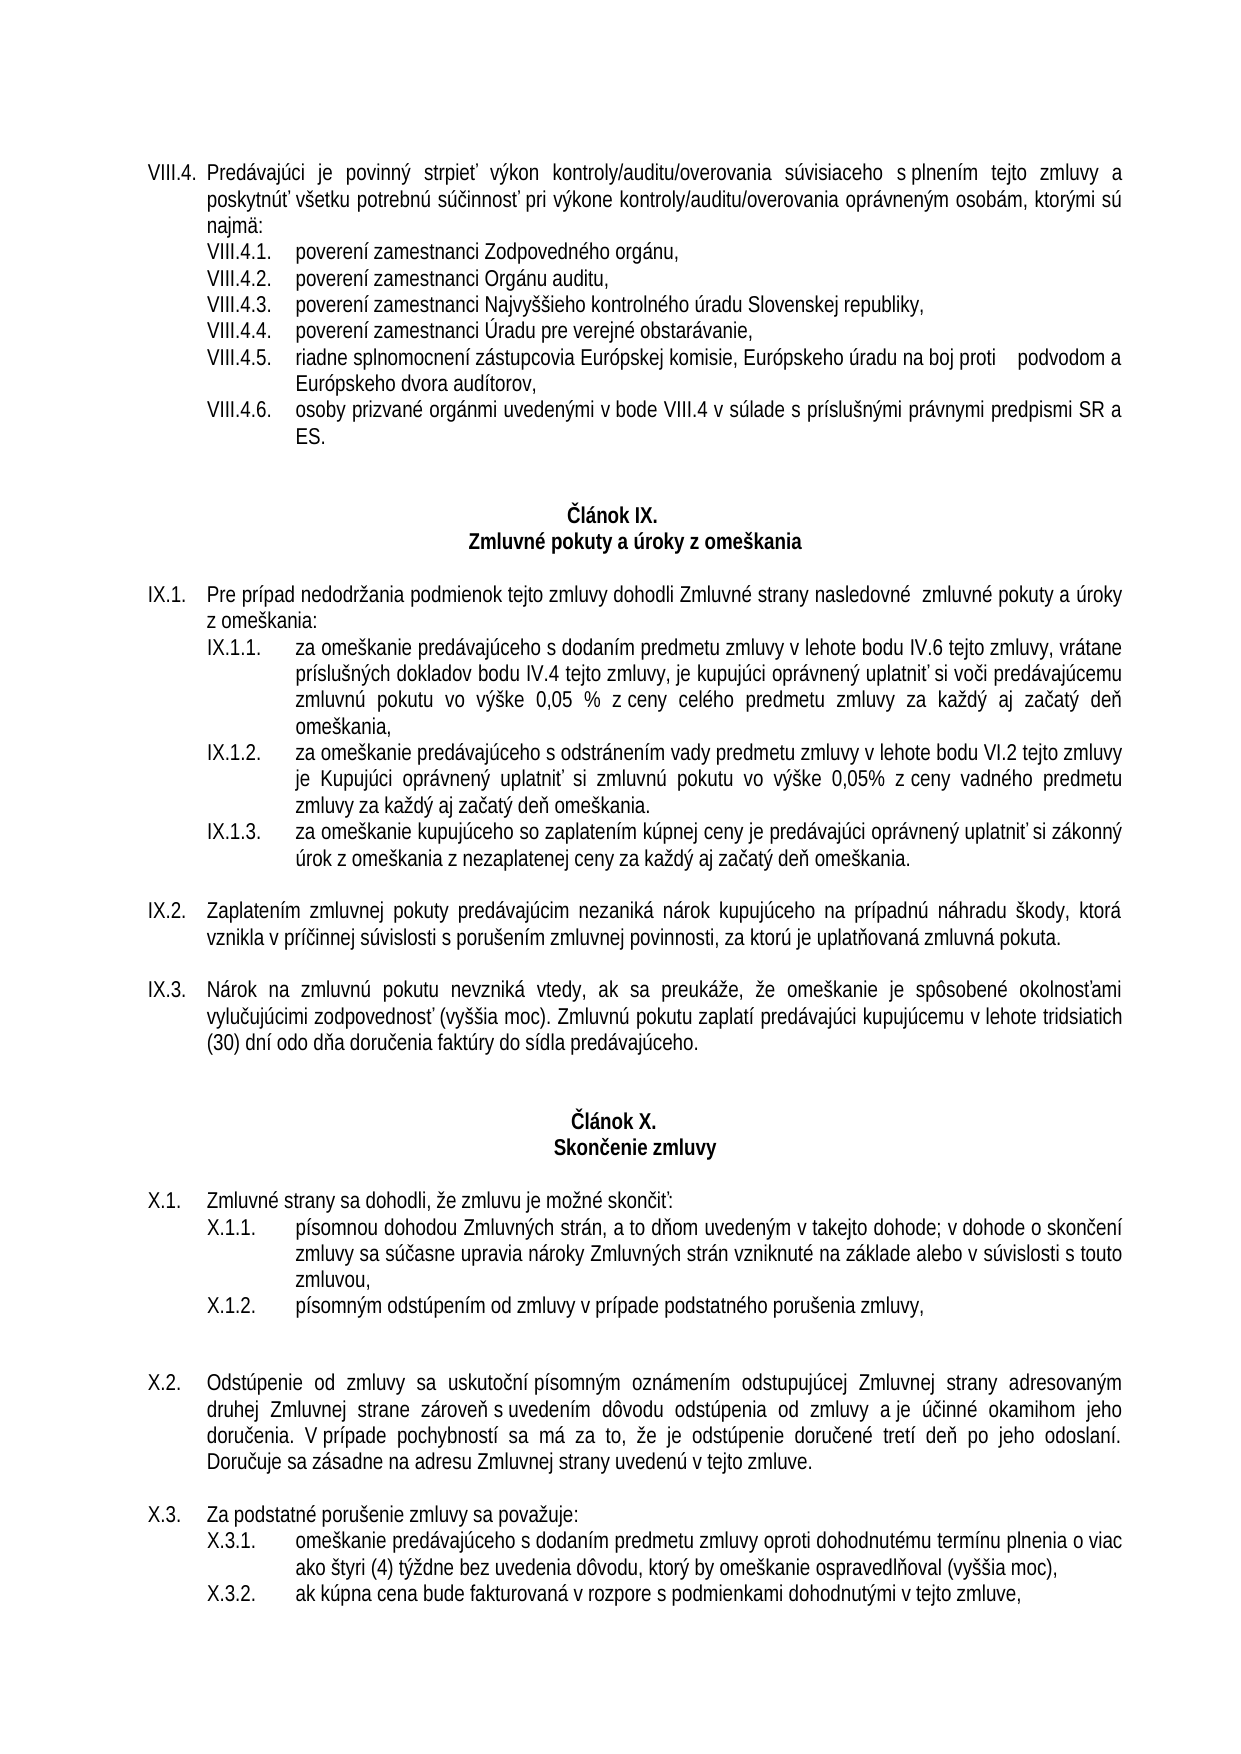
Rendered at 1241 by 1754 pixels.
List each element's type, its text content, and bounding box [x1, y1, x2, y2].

list osoby prizvané orgánmi uvedenými v bode 8.4 v súlade s príslušnými právnymi predpismi SR a ES. [207, 396, 1122, 449]
list poverení zamestnanci Najvyššieho kontrolného úradu Slovenskej republiky, [207, 291, 1122, 317]
list za omeškanie predávajúceho s dodaním predmetu zmluvy v lehote bodu 4.6 tejto zmluvy, vrátane príslušných dokladov bodu 4.4 tejto zmluvy, je kupujúci oprávnený uplatniť si voči predávajúcemu zmluvnú pokutu vo výške 0,05 % z ceny celého predmetu zmluvy za každý aj začatý deň omeškania, [207, 634, 1122, 739]
list poverení zamestnanci Úradu pre verejné obstarávanie, [207, 317, 1122, 344]
list Nárok na zmluvnú pokutu nevzniká vtedy, ak sa preukáže, že omeškanie je spôsobené okolnosťami vylučujúcimi zodpovednosť (vyššia moc). Zmluvnú pokutu zaplatí predávajúci kupujúcemu v lehote tridsiatich (30) dní odo dňa doručenia faktúry do sídla predávajúceho. [148, 976, 1122, 1055]
list Predávajúci je povinný strpieť výkon kontroly/auditu/overovania súvisiaceho s plnením tejto zmluvy a poskytnúť všetku potrebnú súčinnosť pri výkone kontroly/auditu/overovania oprávneným osobám, ktorými sú najmä: [148, 159, 1122, 238]
list písomným odstúpením od zmluvy v prípade podstatného porušenia zmluvy, [207, 1292, 1122, 1319]
list za omeškanie predávajúceho s odstránením vady predmetu zmluvy v lehote bodu 6.2 tejto zmluvy je Kupujúci oprávnený uplatniť si zmluvnú pokutu vo výške 0,05% z ceny vadného predmetu zmluvy za každý aj začatý deň omeškania. [207, 739, 1122, 818]
list poverení zamestnanci Zodpovedného orgánu, [207, 238, 1122, 265]
list poverení zamestnanci Orgánu auditu, [207, 265, 1122, 291]
text Zmluvné pokuty a úroky z omeškania [148, 528, 1122, 554]
list riadne splnomocnení zástupcovia Európskej komisie, Európskeho úradu na boj proti podvodom a Európskeho dvora audítorov, [207, 344, 1122, 396]
list Za podstatné porušenie zmluvy sa považuje: [148, 1501, 1122, 1527]
list Zaplatením zmluvnej pokuty predávajúcim nezaniká nárok kupujúceho na prípadnú náhradu škody, ktorá vznikla v príčinnej súvislosti s porušením zmluvnej povinnosti, za ktorú je uplatňovaná zmluvná pokuta. [148, 897, 1122, 950]
list omeškanie predávajúceho s dodaním predmetu zmluvy oproti dohodnutému termínu plnenia o viac ako štyri (4) týždne bez uvedenia dôvodu, ktorý by omeškanie ospravedlňoval (vyššia moc), [207, 1527, 1122, 1580]
list za omeškanie kupujúceho so zaplatením kúpnej ceny je predávajúci oprávnený uplatniť si zákonný úrok z omeškania z nezaplatenej ceny za každý aj začatý deň omeškania. [207, 818, 1122, 871]
list Pre prípad nedodržania podmienok tejto zmluvy dohodli Zmluvné strany nasledovné zmluvné pokuty a úroky z omeškania: [148, 581, 1122, 634]
text Skončenie zmluvy [148, 1134, 1122, 1161]
list Zmluvné strany sa dohodli, že zmluvu je možné skončiť: [148, 1187, 1122, 1213]
list ak kúpna cena bude fakturovaná v rozpore s podmienkami dohodnutými v tejto zmluve, [207, 1580, 1122, 1606]
list Odstúpenie od zmluvy sa uskutoční písomným oznámením odstupujúcej Zmluvnej strany adresovaným druhej Zmluvnej strane zároveň s uvedením dôvodu odstúpenia od zmluvy a je účinné okamihom jeho doručenia. V prípade pochybností sa má za to, že je odstúpenie doručené tretí deň po jeho odoslaní. Doručuje sa zásadne na adresu Zmluvnej strany uvedenú v tejto zmluve. [148, 1369, 1122, 1474]
list písomnou dohodou Zmluvných strán, a to dňom uvedeným v takejto dohode; v dohode o skončení zmluvy sa súčasne upravia nároky Zmluvných strán vzniknuté na základe alebo v súvislosti s touto zmluvou, [207, 1213, 1122, 1292]
